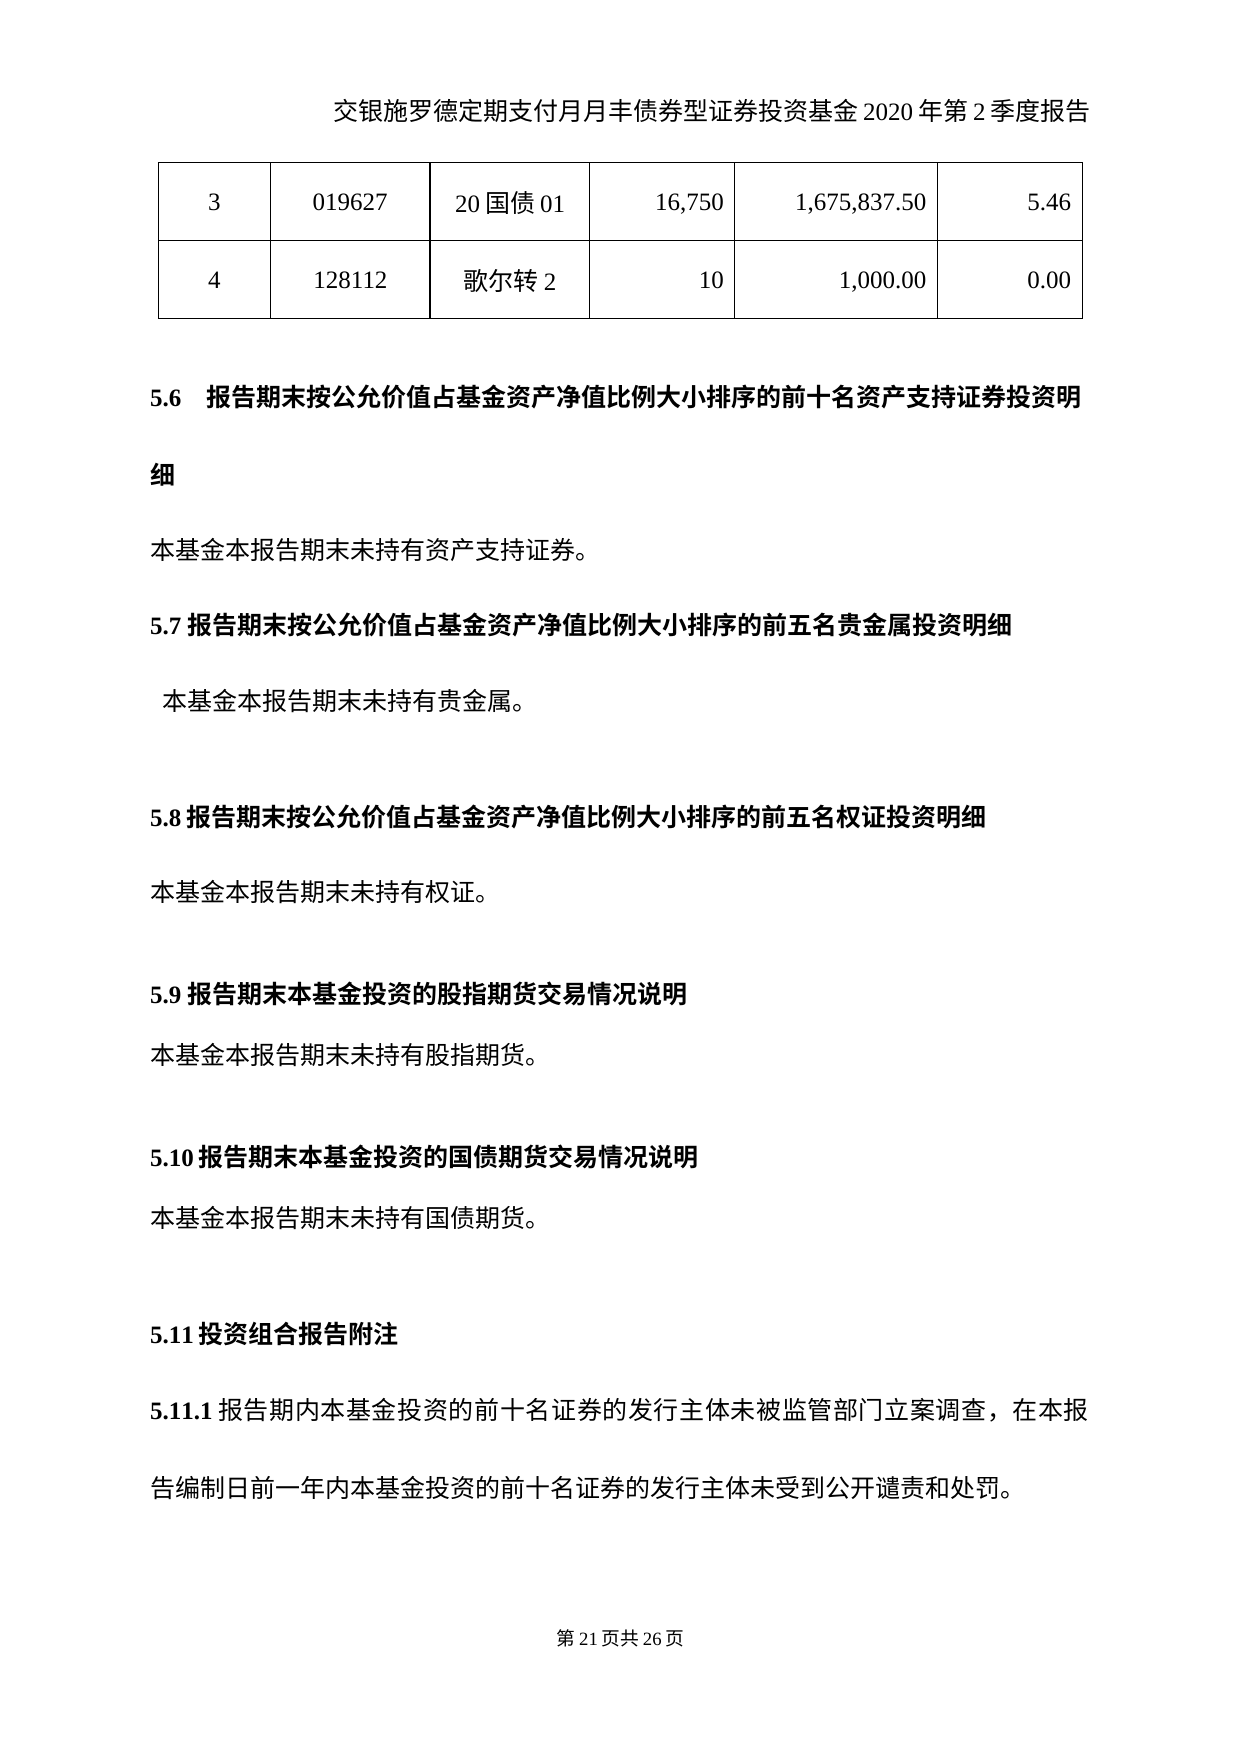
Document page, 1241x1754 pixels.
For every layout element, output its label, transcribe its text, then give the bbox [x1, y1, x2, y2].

text 5.7 报告期末按公允价值占基金资产净值比例大小排序的前五名贵金属投资明细 [150, 591, 1090, 656]
text 本基金本报告期末未持有贵金属。 [150, 667, 1090, 732]
table_cell 019627 [271, 163, 429, 240]
text 5.10报告期末本基金投资的国债期货交易情况说明 [150, 1138, 1090, 1174]
table_cell 20国债01 [431, 163, 589, 240]
table_cell 3 [159, 163, 270, 240]
table_cell 16,750 [590, 163, 734, 240]
text 5.11投资组合报告附注 [150, 1301, 1090, 1366]
table_cell 0.00 [938, 241, 1082, 318]
text 5.6 报告期末按公允价值占基金资产净值比例大小排序的前十名资产支持证券投资明细 [150, 363, 1090, 506]
text 本基金本报告期末未持有资产支持证券。 [150, 516, 1090, 581]
table_cell 1,000.00 [735, 241, 937, 318]
text 5.9 报告期末本基金投资的股指期货交易情况说明 [150, 975, 1090, 1011]
text 5.8报告期末按公允价值占基金资产净值比例大小排序的前五名权证投资明细 [150, 783, 1090, 848]
table_cell 4 [159, 241, 270, 318]
table_cell 5.46 [938, 163, 1082, 240]
text 本基金本报告期末未持有权证。 [150, 858, 1090, 923]
table_cell 1,675,837.50 [735, 163, 937, 240]
table_cell 128112 [271, 241, 429, 318]
text 5.11.1报告期内本基金投资的前十名证券的发行主体未被监管部门立案调查，在本报告编制日前一年内本基金投资的前十名证券的发行主体未受到公开谴责和处罚。 [150, 1376, 1090, 1519]
text 本基金本报告期末未持有股指期货。 [150, 1021, 1090, 1086]
table_cell 歌尔转2 [431, 241, 589, 318]
table_cell 10 [590, 241, 734, 318]
text 本基金本报告期末未持有国债期货。 [150, 1184, 1090, 1249]
